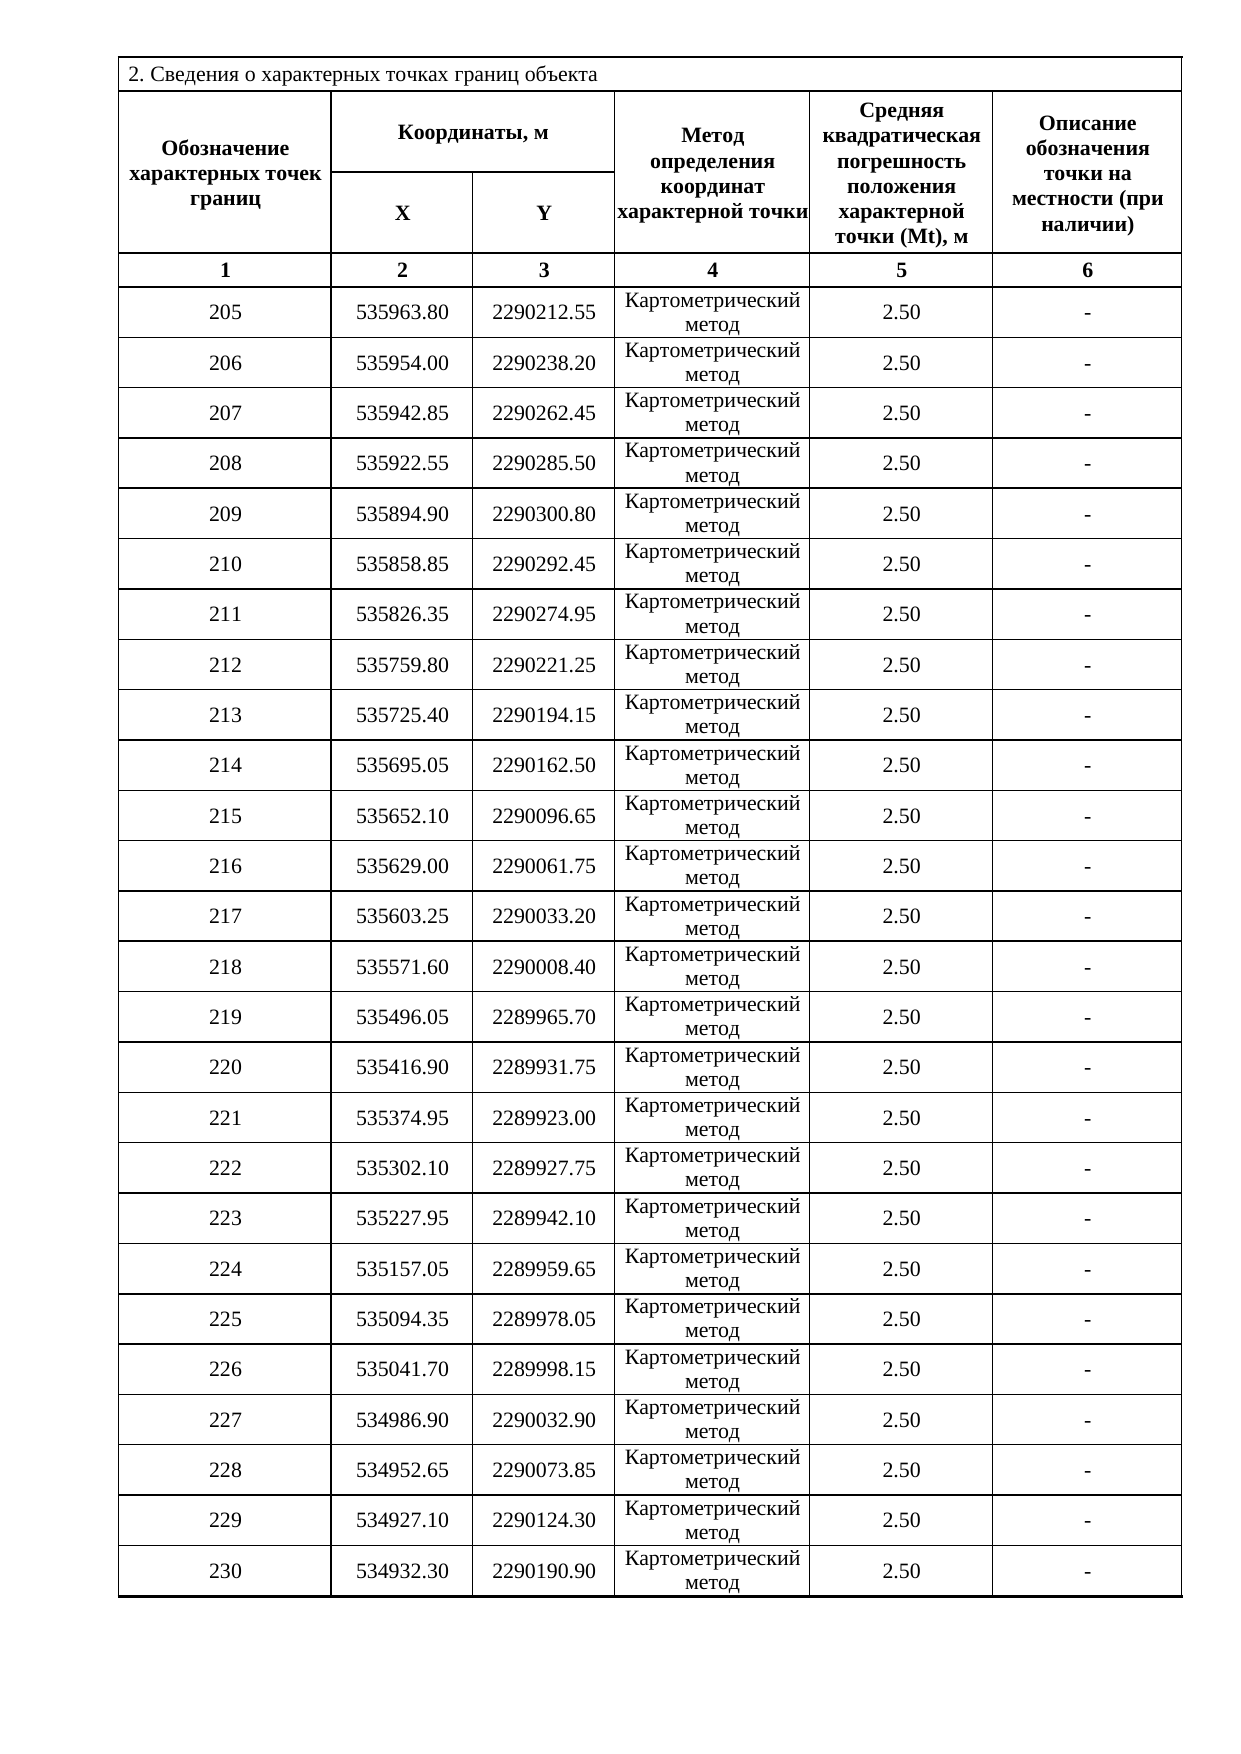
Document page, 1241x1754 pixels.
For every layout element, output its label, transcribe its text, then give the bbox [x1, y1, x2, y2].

table_cell 2.50 [810, 1345, 992, 1393]
table_cell 535227.95 [332, 1194, 472, 1242]
table_cell 2.50 [810, 489, 992, 538]
table_cell 535826.35 [332, 590, 472, 638]
table_cell - [993, 1244, 1181, 1293]
table_cell - [993, 288, 1181, 336]
table_cell 535302.10 [332, 1143, 472, 1192]
table_cell 228 [119, 1445, 330, 1494]
table_cell 218 [119, 942, 330, 991]
table_cell X [332, 173, 472, 252]
table_cell 219 [119, 992, 330, 1041]
table_cell 2.50 [810, 590, 992, 638]
table_cell Картометрический метод [615, 640, 809, 689]
table_cell 217 [119, 892, 330, 940]
table_cell 2.50 [810, 841, 992, 890]
table_cell - [993, 1345, 1181, 1393]
table_cell 2290300.80 [473, 489, 614, 538]
table_cell 2290032.90 [473, 1395, 614, 1444]
table_cell 214 [119, 741, 330, 789]
table_cell - [993, 388, 1181, 437]
table_cell 2290221.25 [473, 640, 614, 689]
table_cell 2.50 [810, 1043, 992, 1091]
table_cell 535652.10 [332, 791, 472, 840]
table_cell 535954.00 [332, 338, 472, 387]
table_cell 535374.95 [332, 1093, 472, 1142]
table_cell 224 [119, 1244, 330, 1293]
table_cell 209 [119, 489, 330, 538]
table_cell 2290262.45 [473, 388, 614, 437]
table_cell - [993, 841, 1181, 890]
table_cell 2.50 [810, 1496, 992, 1544]
table_cell 223 [119, 1194, 330, 1242]
table_cell 2.50 [810, 741, 992, 789]
table_cell 2290124.30 [473, 1496, 614, 1544]
table_cell 2289942.10 [473, 1194, 614, 1242]
table_cell 216 [119, 841, 330, 890]
table_cell 535629.00 [332, 841, 472, 890]
table_cell 2289965.70 [473, 992, 614, 1041]
table_cell Картометрический метод [615, 439, 809, 487]
table_cell - [993, 1194, 1181, 1242]
table_cell Картометрический метод [615, 1345, 809, 1393]
table_cell - [993, 1496, 1181, 1544]
table_cell 2290274.95 [473, 590, 614, 638]
table_cell 211 [119, 590, 330, 638]
table_cell Описание обозначения точки на местности (при наличии) [993, 92, 1181, 252]
table_cell 2.50 [810, 791, 992, 840]
table_cell - [993, 690, 1181, 739]
table_cell 534927.10 [332, 1496, 472, 1544]
table_cell 2290008.40 [473, 942, 614, 991]
table_cell 534952.65 [332, 1445, 472, 1494]
table_header 2. Сведения о характерных точках границ объекта [119, 58, 1181, 90]
table_cell 2289998.15 [473, 1345, 614, 1393]
table_cell 535858.85 [332, 539, 472, 588]
table_cell Картометрический метод [615, 992, 809, 1041]
table_cell 206 [119, 338, 330, 387]
table_cell 2290162.50 [473, 741, 614, 789]
table_cell - [993, 741, 1181, 789]
table_cell 227 [119, 1395, 330, 1444]
table_cell - [993, 1043, 1181, 1091]
table_cell - [993, 590, 1181, 638]
table_cell 5 [810, 254, 992, 286]
table_cell Картометрический метод [615, 1295, 809, 1343]
table_cell Картометрический метод [615, 1143, 809, 1192]
table_cell 213 [119, 690, 330, 739]
table_cell - [993, 1143, 1181, 1192]
table_cell Картометрический метод [615, 1546, 809, 1595]
table_cell 2290292.45 [473, 539, 614, 588]
table_cell 4 [615, 254, 809, 286]
table_cell Картометрический метод [615, 388, 809, 437]
table_cell 2.50 [810, 1295, 992, 1343]
table_cell 2.50 [810, 1445, 992, 1494]
table_cell 535894.90 [332, 489, 472, 538]
table_cell Обозначение характерных точек границ [119, 92, 330, 252]
table_cell 2.50 [810, 1244, 992, 1293]
table_cell 2.50 [810, 338, 992, 387]
table_cell 2289978.05 [473, 1295, 614, 1343]
table_cell Картометрический метод [615, 1445, 809, 1494]
table_cell 210 [119, 539, 330, 588]
table_cell 535496.05 [332, 992, 472, 1041]
table_cell 535157.05 [332, 1244, 472, 1293]
table_cell - [993, 439, 1181, 487]
table_cell 222 [119, 1143, 330, 1192]
table_cell Картометрический метод [615, 1496, 809, 1544]
table_cell 208 [119, 439, 330, 487]
table_cell - [993, 791, 1181, 840]
table_cell - [993, 640, 1181, 689]
table_cell 229 [119, 1496, 330, 1544]
table_cell - [993, 1093, 1181, 1142]
table_cell 2.50 [810, 288, 992, 336]
table_cell 535041.70 [332, 1345, 472, 1393]
table_cell - [993, 992, 1181, 1041]
table_cell 2.50 [810, 942, 992, 991]
table_cell 205 [119, 288, 330, 336]
table_cell 2.50 [810, 1194, 992, 1242]
table_cell 2289923.00 [473, 1093, 614, 1142]
table_cell 220 [119, 1043, 330, 1091]
table_cell Картометрический метод [615, 841, 809, 890]
table_cell 2290190.90 [473, 1546, 614, 1595]
table_cell Метод определения координат характерной точки [615, 92, 809, 252]
table_cell 535571.60 [332, 942, 472, 991]
table_cell 535695.05 [332, 741, 472, 789]
table_cell 535963.80 [332, 288, 472, 336]
table_cell - [993, 892, 1181, 940]
table_cell 2290096.65 [473, 791, 614, 840]
table_cell 2289959.65 [473, 1244, 614, 1293]
table_cell Картометрический метод [615, 942, 809, 991]
table_cell - [993, 1546, 1181, 1595]
table_cell 2.50 [810, 388, 992, 437]
table_cell - [993, 539, 1181, 588]
table_cell Картометрический метод [615, 791, 809, 840]
table_cell 3 [473, 254, 614, 286]
table_cell 535922.55 [332, 439, 472, 487]
table_cell Средняя квадратическая погрешность положения характерной точки (Мt), м [810, 92, 992, 252]
table_cell Картометрический метод [615, 690, 809, 739]
table_cell 534932.30 [332, 1546, 472, 1595]
table_cell 535725.40 [332, 690, 472, 739]
table_cell 226 [119, 1345, 330, 1393]
table_cell 2290285.50 [473, 439, 614, 487]
table_cell 1 [119, 254, 330, 286]
table_cell 221 [119, 1093, 330, 1142]
table_cell Картометрический метод [615, 489, 809, 538]
table_cell 207 [119, 388, 330, 437]
table_cell 215 [119, 791, 330, 840]
table_cell 2289927.75 [473, 1143, 614, 1192]
table_cell 2.50 [810, 1395, 992, 1444]
table_cell 2.50 [810, 690, 992, 739]
table_cell 2290212.55 [473, 288, 614, 336]
table_cell Картометрический метод [615, 338, 809, 387]
table_cell 2290238.20 [473, 338, 614, 387]
table_cell 535603.25 [332, 892, 472, 940]
table_cell - [993, 1295, 1181, 1343]
table_cell 535416.90 [332, 1043, 472, 1091]
table_cell 2290033.20 [473, 892, 614, 940]
table_cell Картометрический метод [615, 1194, 809, 1242]
table_cell - [993, 942, 1181, 991]
table_cell Координаты, м [332, 92, 614, 171]
table_cell 2290061.75 [473, 841, 614, 890]
table_cell 212 [119, 640, 330, 689]
table_cell 534986.90 [332, 1395, 472, 1444]
table_cell Картометрический метод [615, 892, 809, 940]
table_cell - [993, 338, 1181, 387]
table_cell 2.50 [810, 1143, 992, 1192]
table_cell 2.50 [810, 892, 992, 940]
table_cell Картометрический метод [615, 1043, 809, 1091]
table_cell Картометрический метод [615, 1244, 809, 1293]
table_cell 2.50 [810, 992, 992, 1041]
table_cell Картометрический метод [615, 741, 809, 789]
table_cell 2.50 [810, 539, 992, 588]
table_cell 2.50 [810, 1093, 992, 1142]
table_cell Картометрический метод [615, 1395, 809, 1444]
table_cell 225 [119, 1295, 330, 1343]
table_cell Y [473, 173, 614, 252]
table_cell 6 [993, 254, 1181, 286]
table_cell - [993, 1445, 1181, 1494]
table_cell 2290073.85 [473, 1445, 614, 1494]
table_cell 2.50 [810, 640, 992, 689]
table_cell 2.50 [810, 439, 992, 487]
table_cell Картометрический метод [615, 1093, 809, 1142]
table_cell 535942.85 [332, 388, 472, 437]
table_cell 535759.80 [332, 640, 472, 689]
table_cell Картометрический метод [615, 590, 809, 638]
table_cell 2.50 [810, 1546, 992, 1595]
table_cell Картометрический метод [615, 539, 809, 588]
table_cell 2 [332, 254, 472, 286]
table_cell 2290194.15 [473, 690, 614, 739]
table_cell 2289931.75 [473, 1043, 614, 1091]
table_cell - [993, 1395, 1181, 1444]
table_cell 535094.35 [332, 1295, 472, 1343]
table_cell - [993, 489, 1181, 538]
table_cell 230 [119, 1546, 330, 1595]
table_cell Картометрический метод [615, 288, 809, 336]
